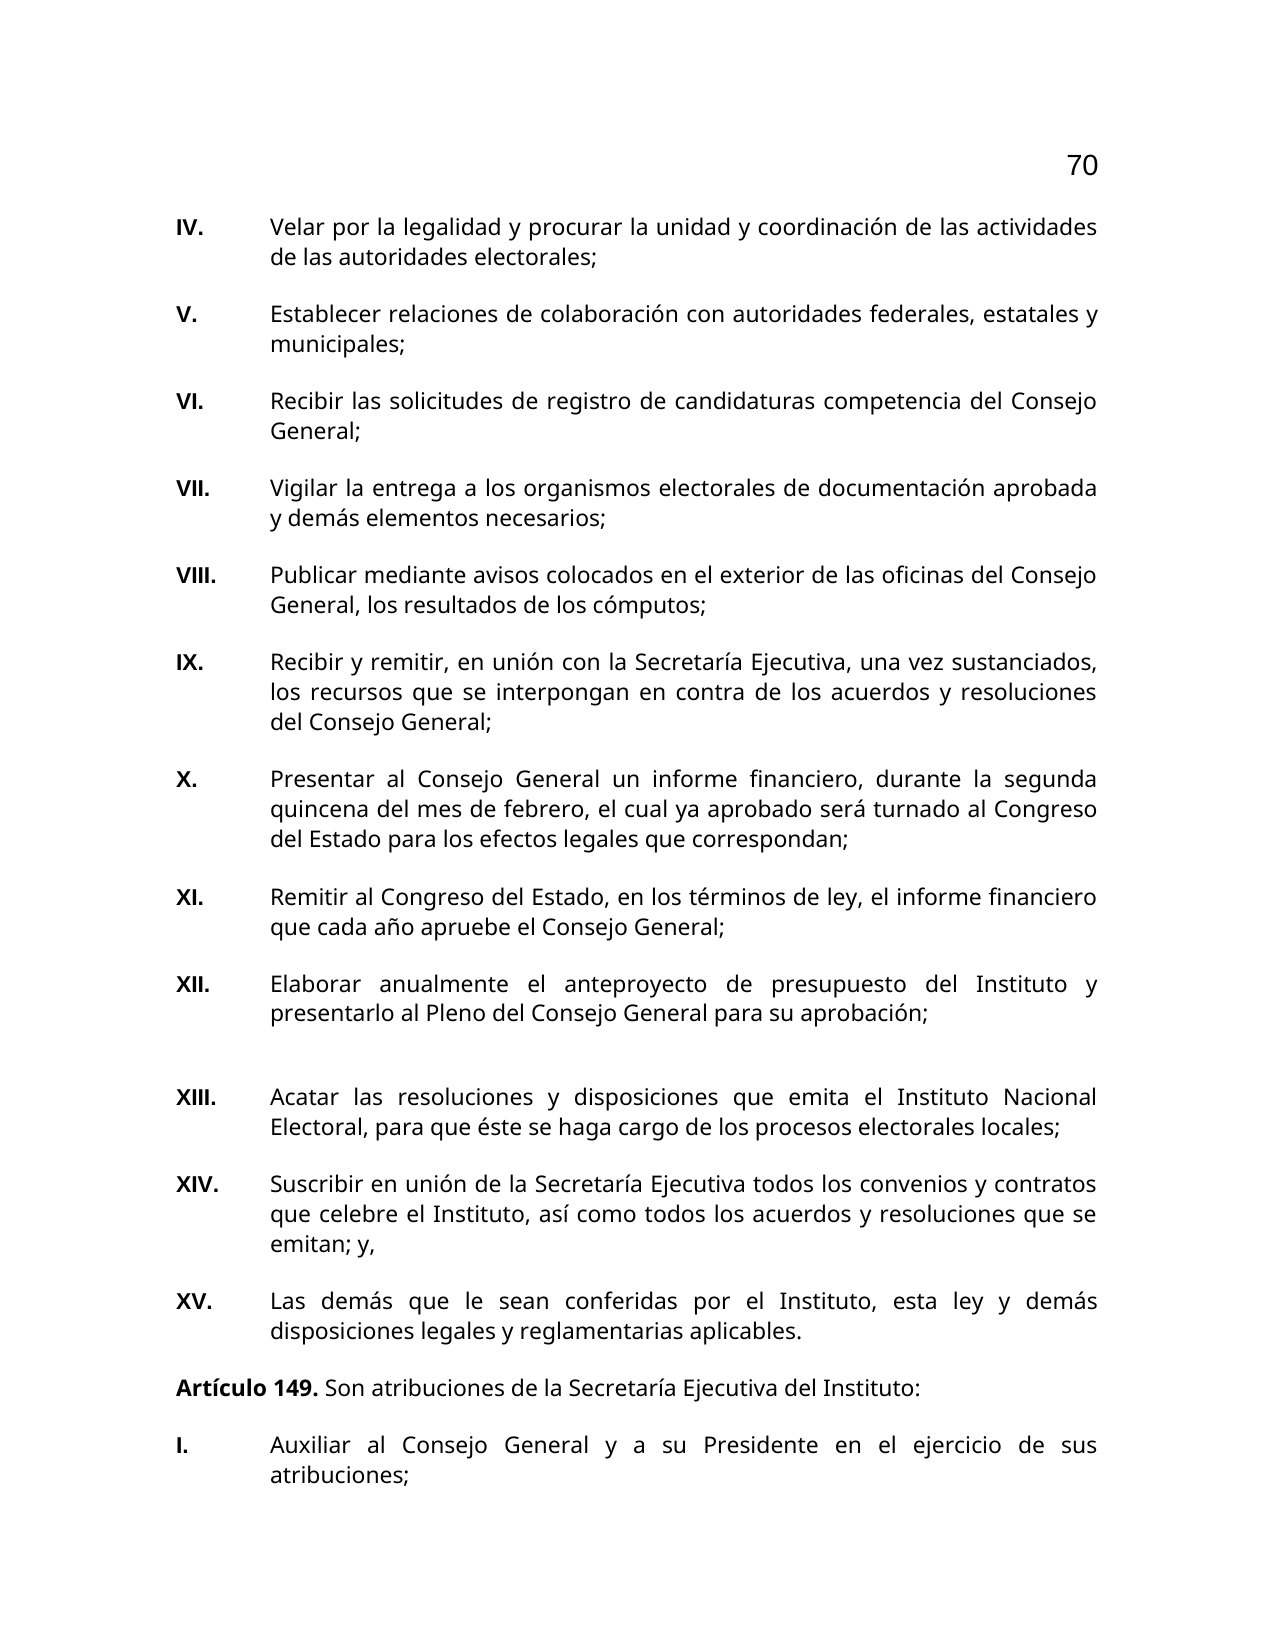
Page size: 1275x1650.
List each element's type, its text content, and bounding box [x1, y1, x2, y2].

list Suscribir en unión de la Secretaría Ejecutiva todos los convenios y contratos que celebre el Instituto, así como todos los acuerdos y resoluciones que se emitan; y, [176, 1168, 1098, 1259]
list Establecer relaciones de colaboración con autoridades federales, estatales y municipales; [176, 298, 1098, 359]
list Recibir y remitir, en unión con la Secretaría Ejecutiva, una vez sustanciados, los recursos que se interpongan en contra de los acuerdos y resoluciones del Consejo General; [176, 646, 1098, 737]
list Recibir las solicitudes de registro de candidaturas competencia del Consejo General; [176, 386, 1098, 446]
list Remitir al Congreso del Estado, en los términos de ley, el informe financiero que cada año apruebe el Consejo General; [176, 881, 1098, 942]
list Auxiliar al Consejo General y a su Presidente en el ejercicio de sus atribuciones; [176, 1429, 1098, 1490]
list Velar por la legalidad y procurar la unidad y coordinación de las actividades de las autoridades electorales; [176, 212, 1098, 272]
list Presentar al Consejo General un informe financiero, durante la segunda quincena del mes de febrero, el cual ya aprobado será turnado al Congreso del Estado para los efectos legales que correspondan; [176, 764, 1098, 855]
list Acatar las resoluciones y disposiciones que emita el Instituto Nacional Electoral, para que éste se haga cargo de los procesos electorales locales; [176, 1081, 1098, 1142]
list Las demás que le sean conferidas por el Instituto, esta ley y demás disposiciones legales y reglamentarias aplicables. [176, 1286, 1098, 1346]
text Artículo 149. Son atribuciones de la Secretaría Ejecutiva del Instituto: [176, 1373, 1098, 1403]
list Publicar mediante avisos colocados en el exterior de las oficinas del Consejo General, los resultados de los cómputos; [176, 559, 1098, 620]
list Elaborar anualmente el anteproyecto de presupuesto del Instituto y presentarlo al Pleno del Consejo General para su aprobación; [176, 968, 1098, 1029]
list Vigilar la entrega a los organismos electorales de documentación aprobada y demás elementos necesarios; [176, 472, 1098, 533]
